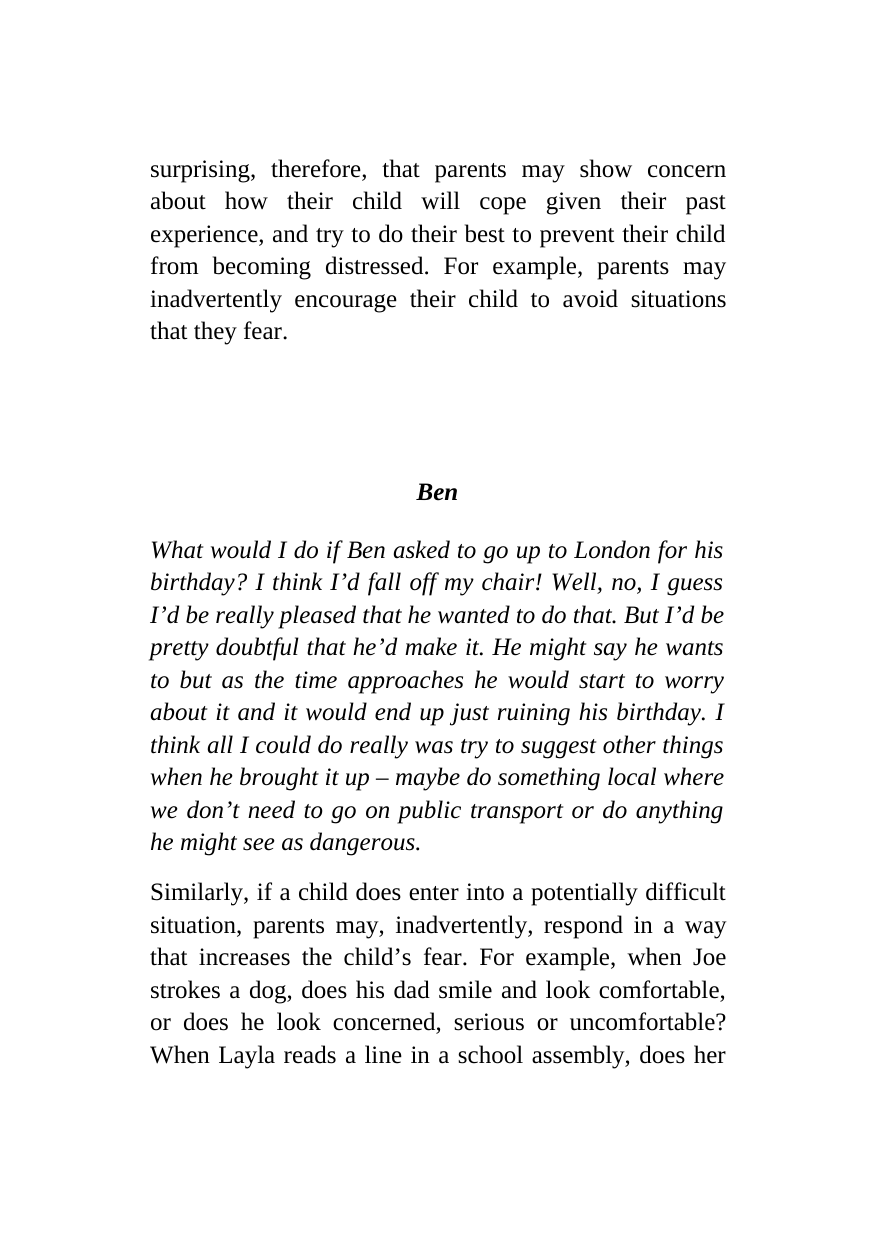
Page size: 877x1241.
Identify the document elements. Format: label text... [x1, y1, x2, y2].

text What would I do if Ben asked to go up to London for his birthday? I think I’d fall off my chair! Well, no, I guess I’d be really pleased that he wanted to do that. But I’d be pretty doubtful that he’d make it. He might say he wants to but as the time approaches he would start to worry about it and it would end up just ruining his birthday. I think all I could do really was try to suggest other things when he brought it up – maybe do something local where we don’t need to go on public transport or do anything he might see as dangerous. [150, 531, 727, 856]
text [150, 150, 727, 345]
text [150, 874, 727, 1069]
text Ben [150, 474, 727, 506]
